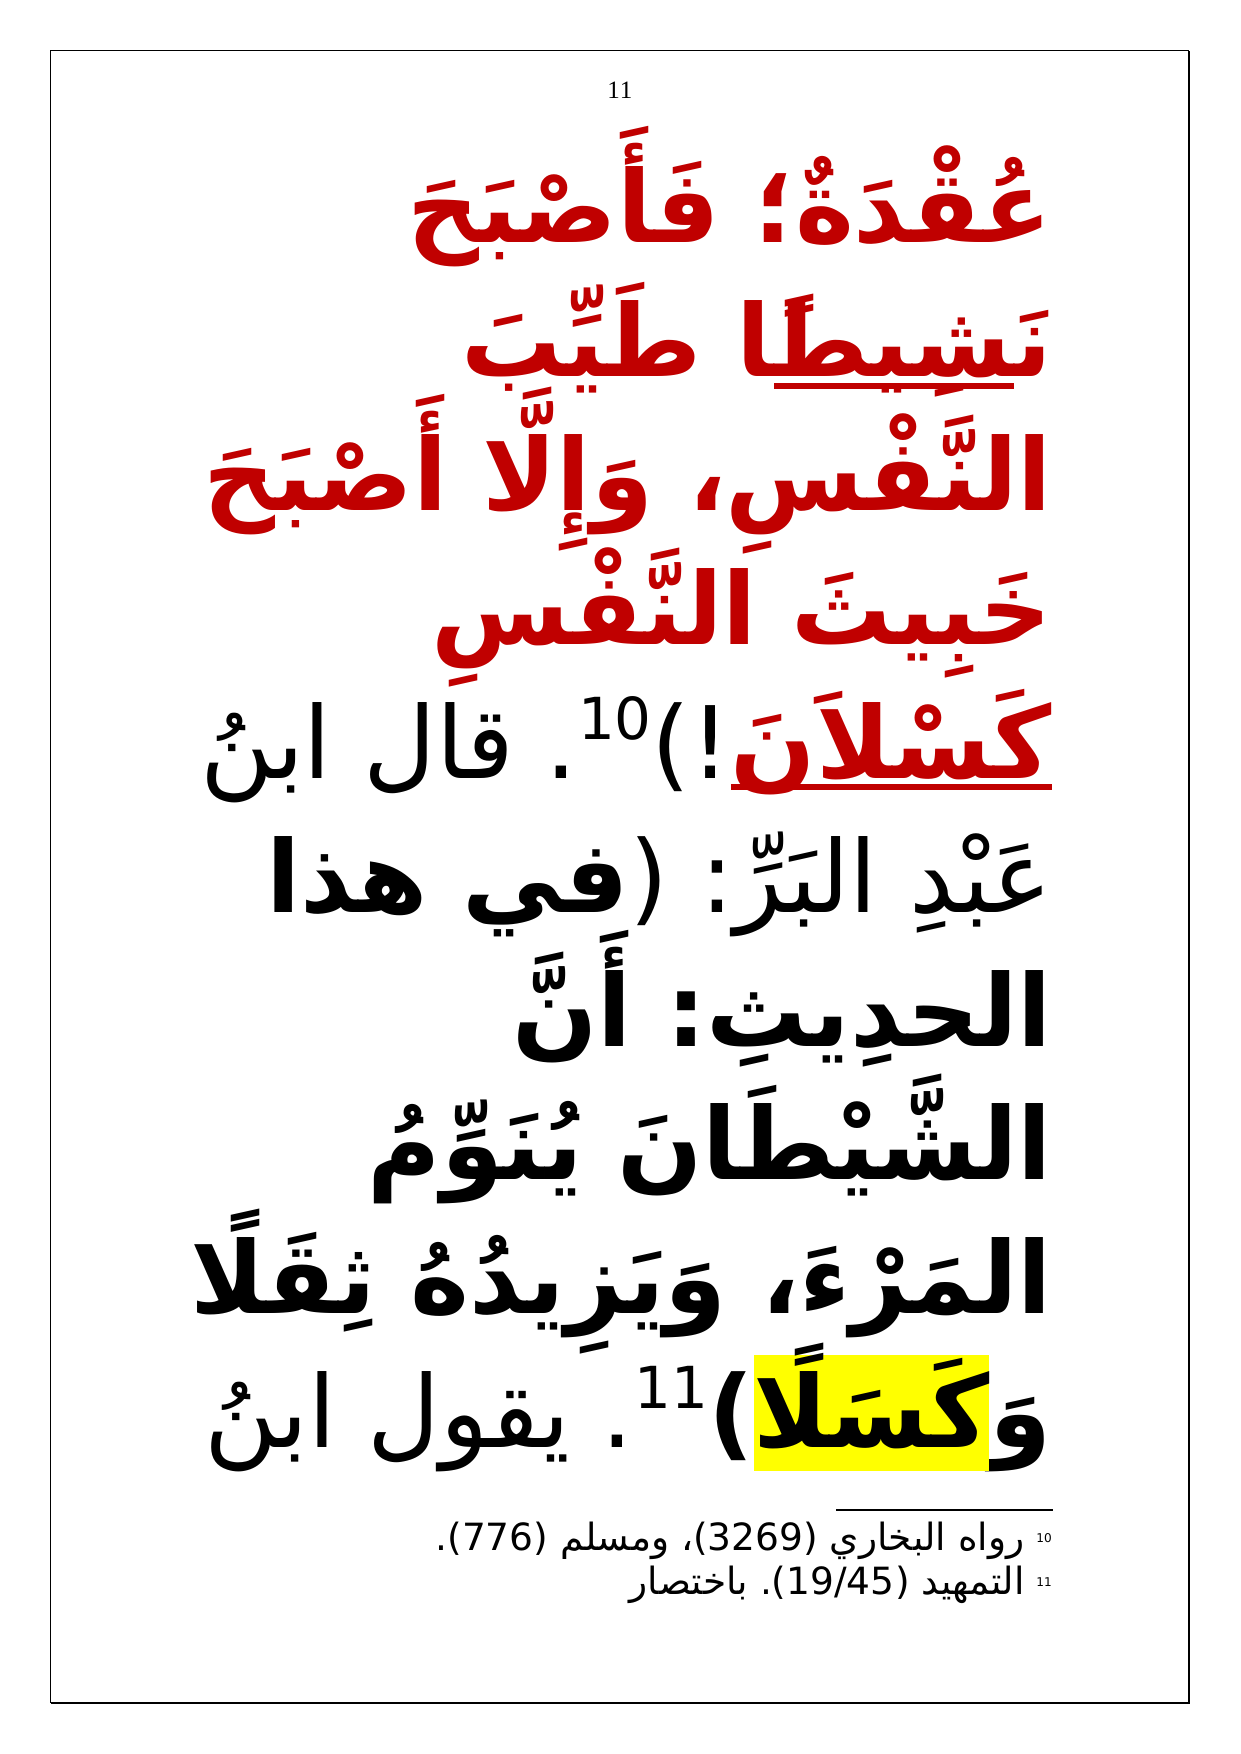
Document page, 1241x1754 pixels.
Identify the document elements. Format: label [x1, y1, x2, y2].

text [187, 150, 1052, 1471]
